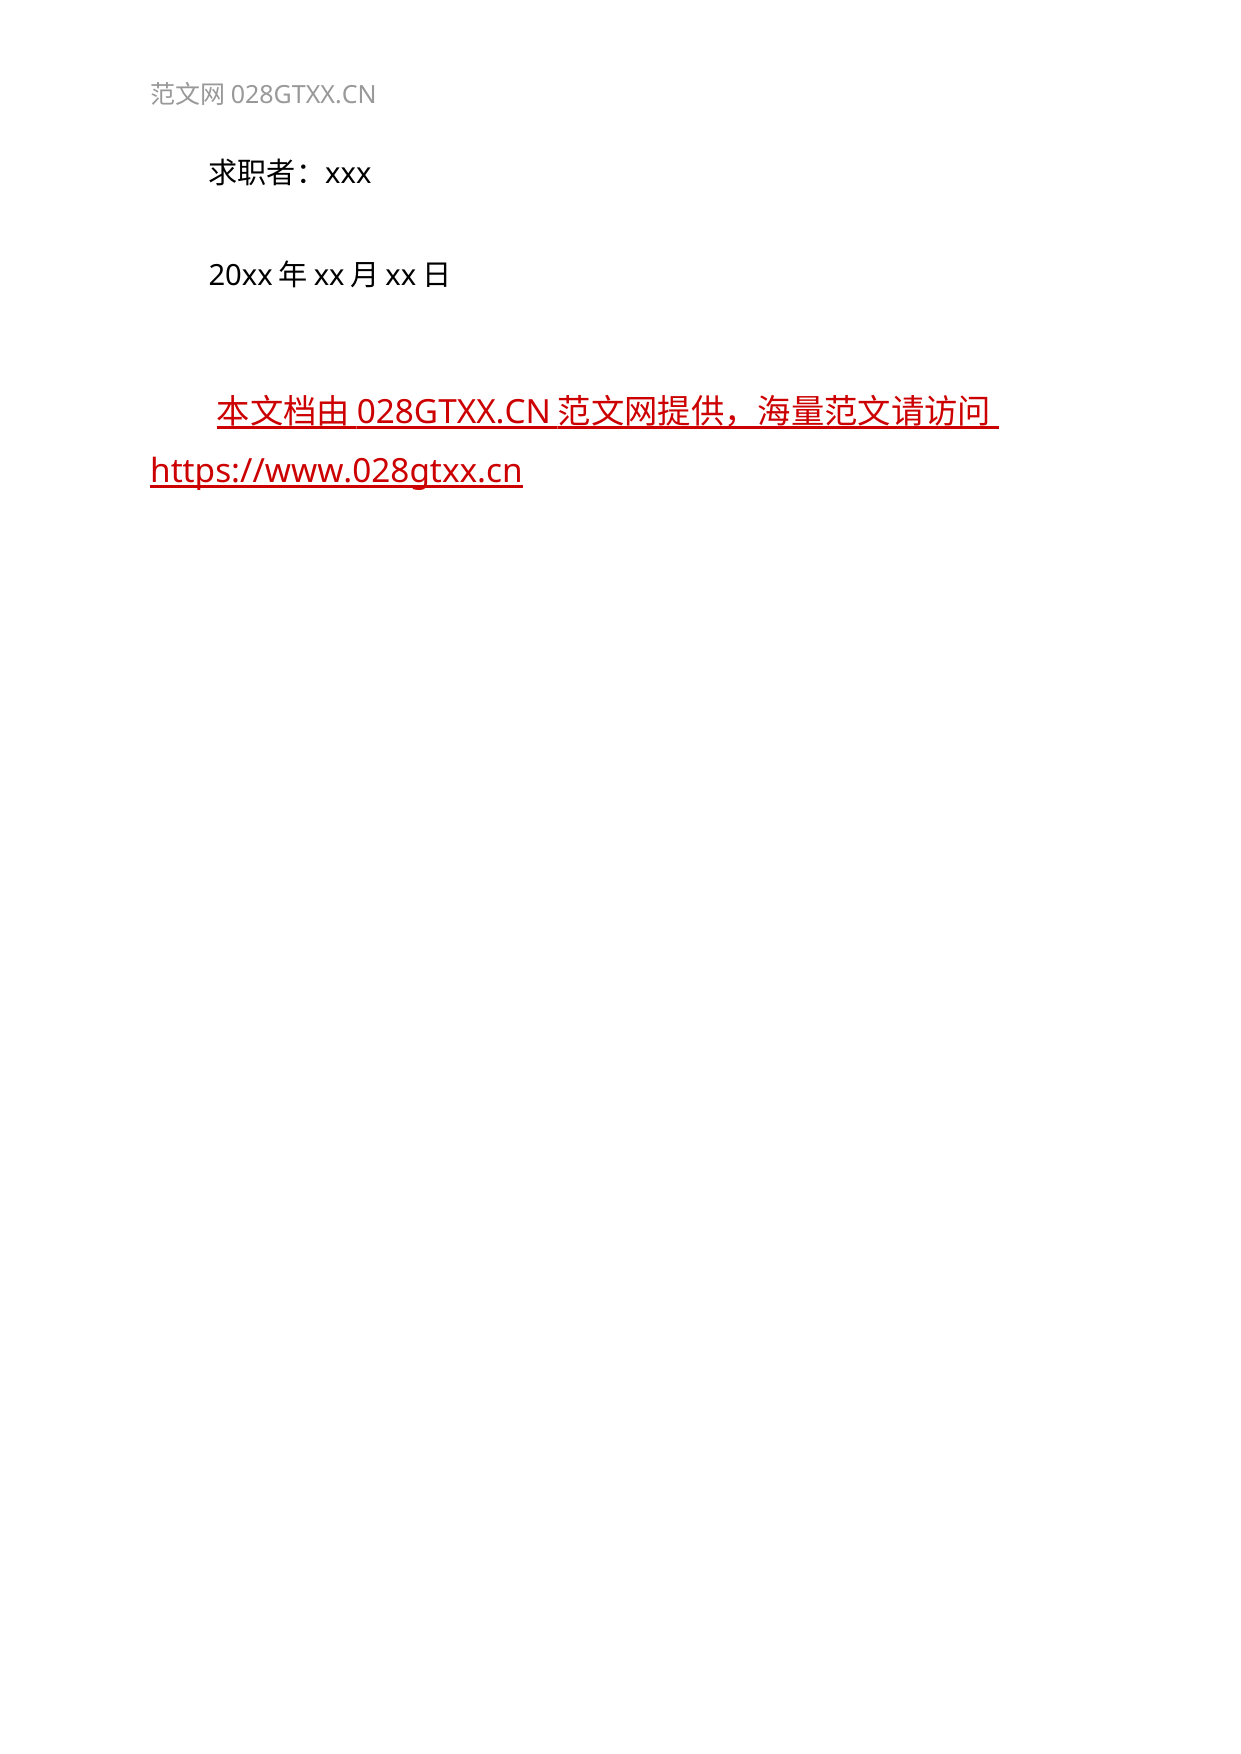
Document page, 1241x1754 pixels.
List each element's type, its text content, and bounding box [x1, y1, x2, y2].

text 本文档由028GTXX.CN范文网提供，海量范文请访问 https://www.028gtxx.cn [150, 385, 1090, 493]
text 20xx年xx月xx日 [150, 252, 1090, 294]
text 求职者：xxx [150, 150, 1090, 192]
